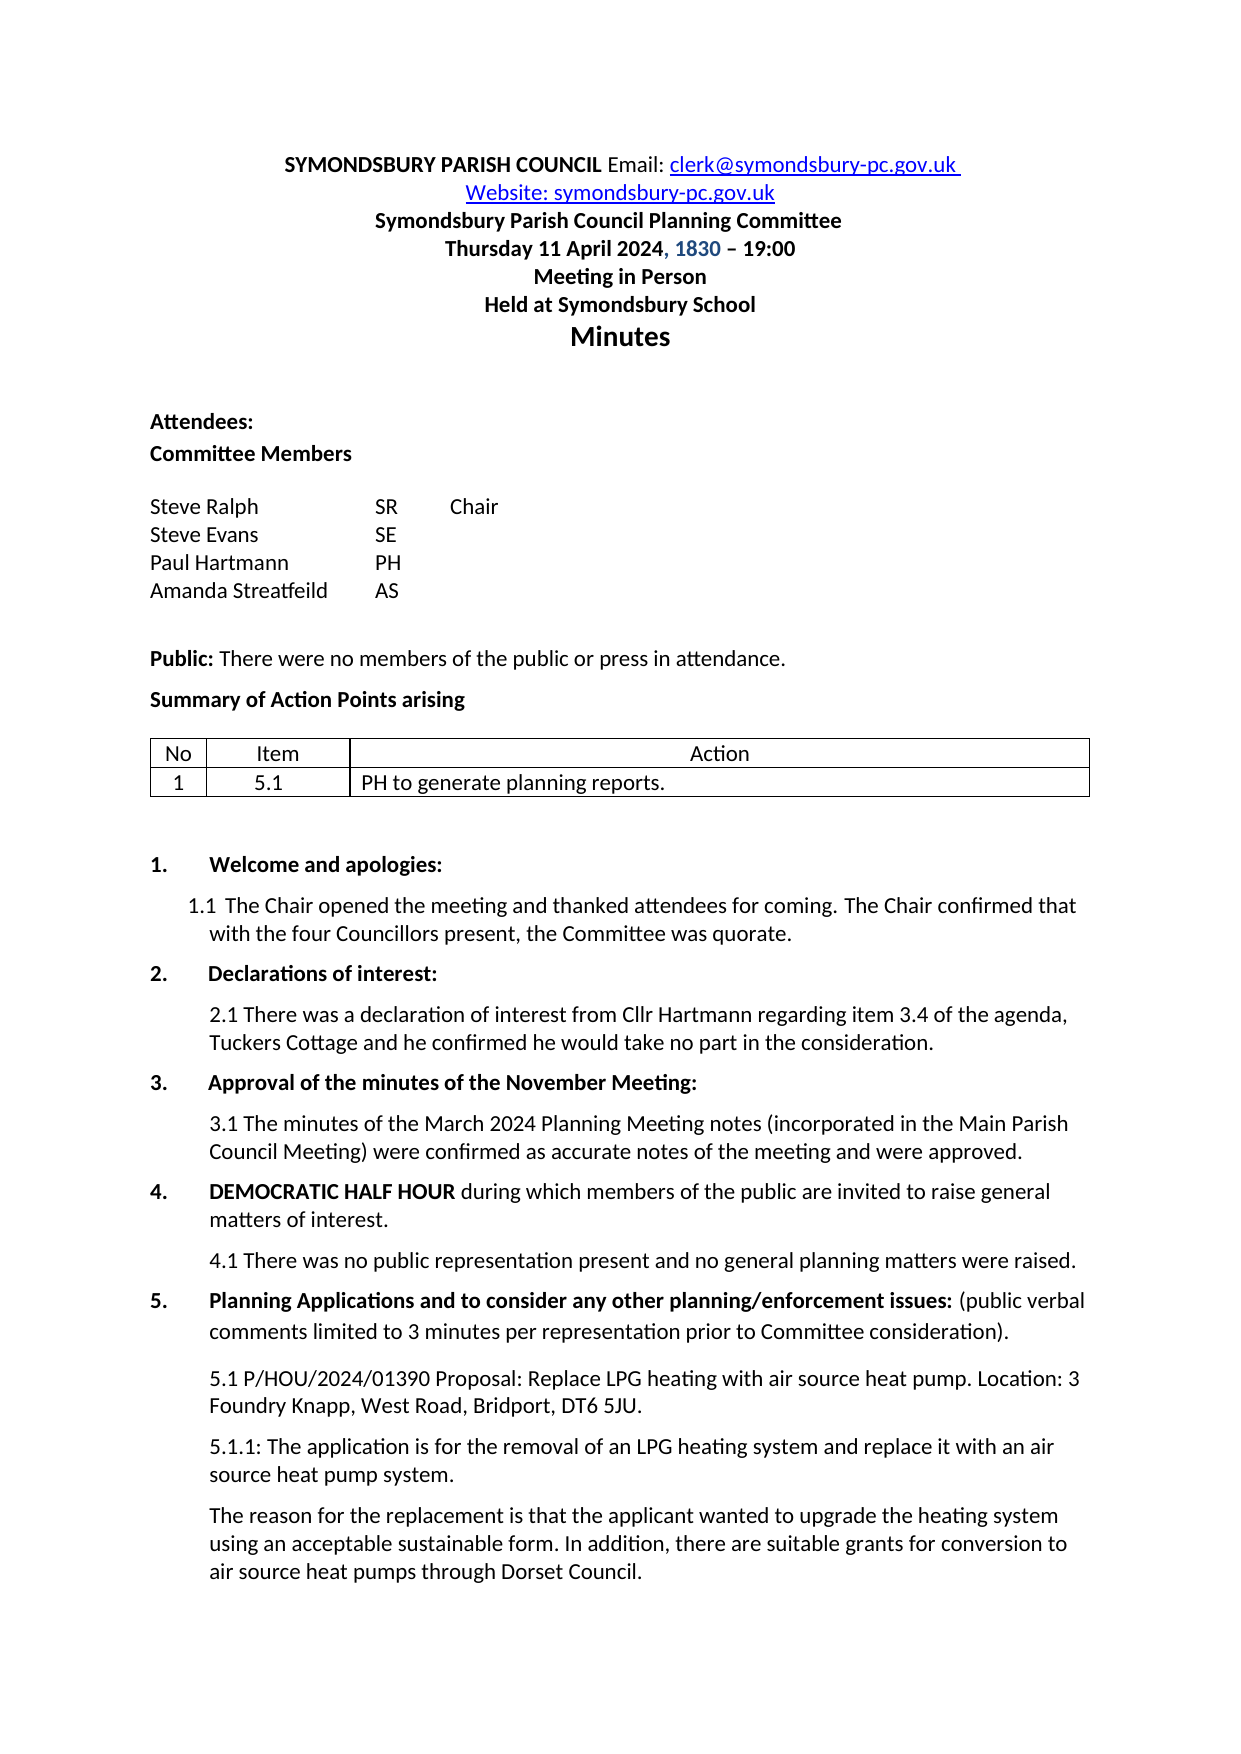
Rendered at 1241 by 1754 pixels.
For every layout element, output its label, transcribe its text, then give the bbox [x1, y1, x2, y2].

list Welcome and apologies: [150, 850, 1090, 878]
text Paul Hartmann PH [150, 548, 1090, 576]
text Steve Evans SE [150, 520, 1090, 548]
table_header Item [207, 739, 349, 767]
table_cell PH to generate planning reports. [351, 768, 1089, 796]
text Held at Symondsbury School [150, 290, 1090, 318]
table_cell 1 [151, 768, 206, 796]
text 4.1 There was no public representation present and no general planning matters were raised. [209, 1246, 1090, 1274]
text 1.1 The Chair opened the meeting and thanked attendees for coming. The Chair confirmed that with the four Councillors present, the Committee was quorate. [187, 891, 1090, 947]
list Approval of the minutes of the November Meeting: [150, 1068, 1090, 1096]
text 2.1 There was a declaration of interest from Cllr Hartmann regarding item 3.4 of the agenda, Tuckers Cottage and he confirmed he would take no part in the consideration. [150, 1000, 1090, 1056]
text Thursday 11 April 2024, 1830 – 19:00 [150, 234, 1090, 262]
text Attendees: Committee Members [150, 407, 1090, 467]
text 5.1 P/HOU/2024/01390 Proposal: Replace LPG heating with air source heat pump. Location: 3 Foundry Knapp, West Road, Bridport, DT6 5JU. [209, 1364, 1090, 1420]
table_header No [151, 739, 206, 767]
text The reason for the replacement is that the applicant wanted to upgrade the heating system using an acceptable sustainable form. In addition, there are suitable grants for conversion to air source heat pumps through Dorset Council. [209, 1501, 1090, 1585]
text Public: There were no members of the public or press in attendance. [150, 644, 1090, 673]
text Minutes [150, 318, 1090, 354]
table_cell 5.1 [207, 768, 349, 796]
table_header Action [351, 739, 1089, 767]
text 4. DEMOCRATIC HALF HOUR during which members of the public are invited to raise general matters of interest. [150, 1177, 1090, 1233]
text Summary of Action Points arising [150, 685, 1090, 713]
text Website: symondsbury-pc.gov.uk [150, 178, 1090, 206]
text 3.1 The minutes of the March 2024 Planning Meeting notes (incorporated in the Main Parish Council Meeting) were confirmed as accurate notes of the meeting and were approved. [150, 1109, 1090, 1165]
text Meeting in Person [150, 262, 1090, 290]
text 5. Planning Applications and to consider any other planning/enforcement issues: (public verbal comments limited to 3 minutes per representation prior to Committee consideration). [150, 1287, 1090, 1345]
text Amanda Streatfeild AS [150, 576, 1090, 604]
list Declarations of interest: [150, 959, 1090, 987]
text Symondsbury Parish Council Planning Committee [300, 206, 1090, 234]
text Steve Ralph SR Chair [150, 492, 1090, 520]
text 5.1.1: The application is for the removal of an LPG heating system and replace it with an air source heat pump system. [209, 1432, 1090, 1488]
text SYMONDSBURY PARISH COUNCIL Email: clerk@symondsbury-pc.gov.uk [150, 150, 1090, 178]
